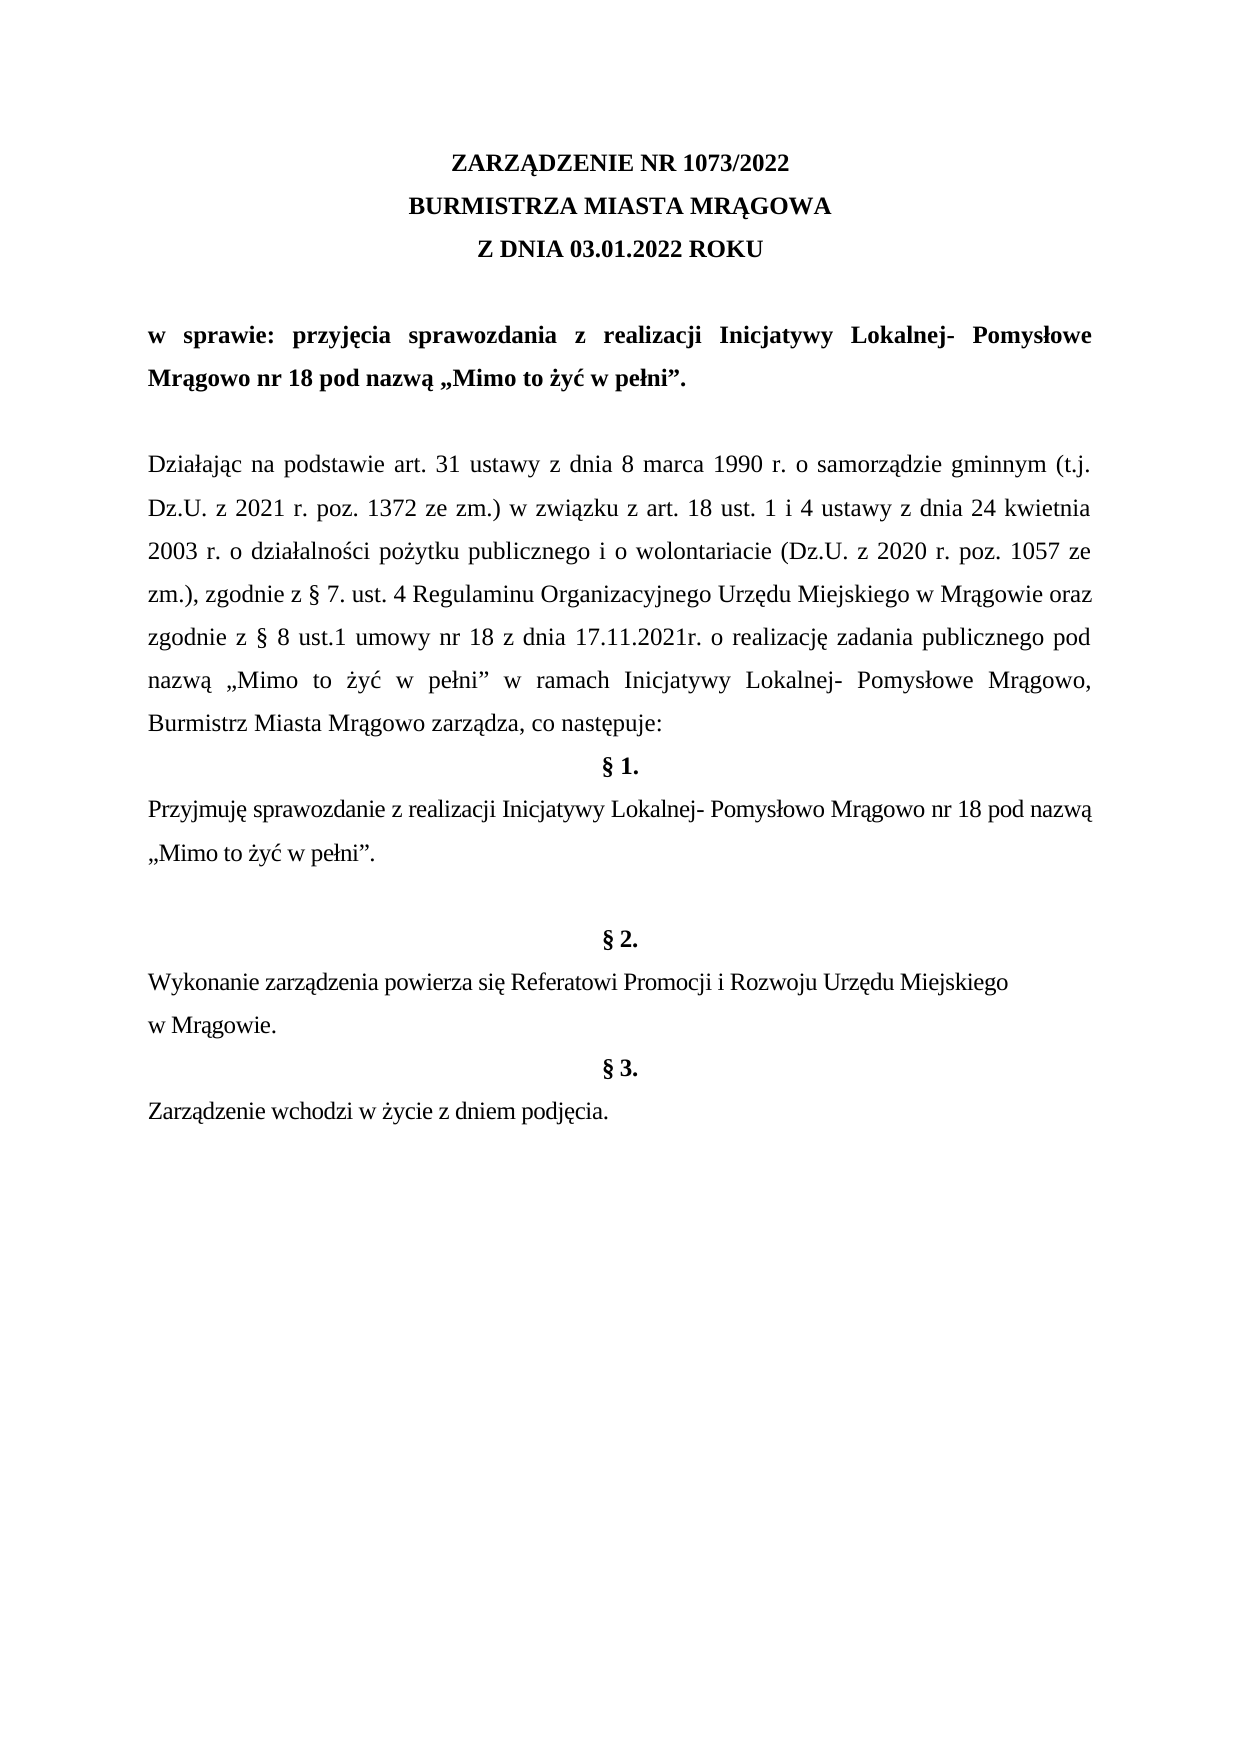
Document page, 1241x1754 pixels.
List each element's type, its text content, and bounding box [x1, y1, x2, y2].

text Zarządzenie wchodzi w życie z dniem podjęcia. [148, 1096, 1093, 1125]
text § 2. [148, 924, 1093, 953]
text ZARZĄDZENIE NR 1073/2022 [148, 148, 1093, 176]
text § 3. [148, 1053, 1093, 1082]
text BURMISTRZA MIASTA MRĄGOWA [148, 191, 1093, 219]
text w sprawie: przyjęcia sprawozdania z realizacji Inicjatywy Lokalnej- Pomysłowe Mrągowo nr 18 pod nazwą „Mimo to żyć w pełni”. [148, 320, 1093, 392]
text Z DNIA 03.01.2022 ROKU [148, 234, 1093, 263]
text Przyjmuję sprawozdanie z realizacji Inicjatywy Lokalnej- Pomysłowo Mrągowo nr 18 pod nazwą „Mimo to żyć w pełni”. [148, 794, 1093, 866]
text Wykonanie zarządzenia powierza się Referatowi Promocji i Rozwoju Urzędu Miejskiego [148, 967, 1093, 996]
text w Mrągowie. [148, 1010, 1093, 1039]
text Działając na podstawie art. 31 ustawy z dnia 8 marca 1990 r. o samorządzie gminnym (t.j. Dz.U. z 2021 r. poz. 1372 ze zm.) w związku z art. 18 ust. 1 i 4 ustawy z dnia 24 kwietnia 2003 r. o działalności pożytku publicznego i o wolontariacie (Dz.U. z 2020 r. poz. 1057 ze zm.), zgodnie z § 7. ust. 4 Regulaminu Organizacyjnego Urzędu Miejskiego w Mrągowie oraz zgodnie z § 8 ust.1 umowy nr 18 z dnia 17.11.2021r. o realizację zadania publicznego pod nazwą „Mimo to żyć w pełni” w ramach Inicjatywy Lokalnej- Pomysłowe Mrągowo, Burmistrz Miasta Mrągowo zarządza, co następuje: [148, 449, 1093, 737]
subtitle § 1. [148, 751, 1093, 780]
